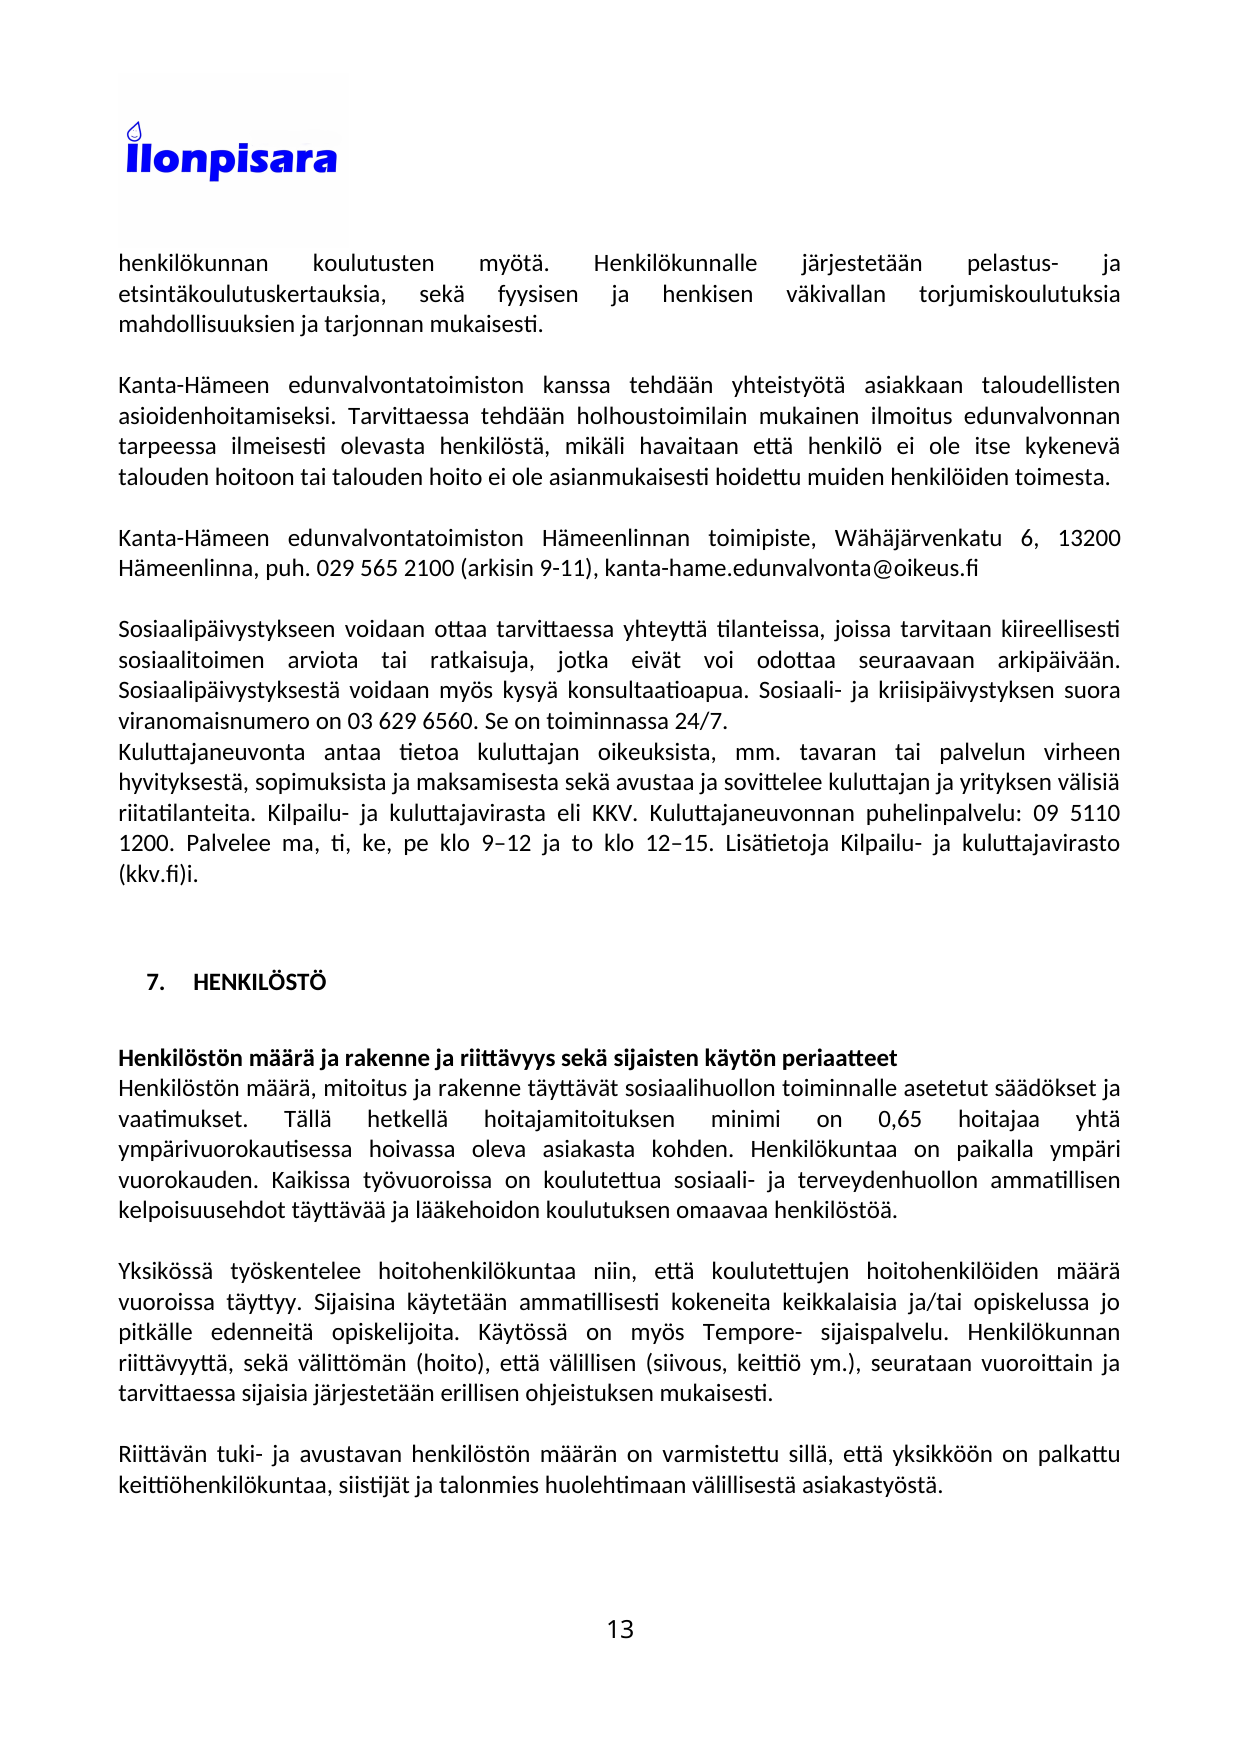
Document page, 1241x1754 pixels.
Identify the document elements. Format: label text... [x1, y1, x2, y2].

text Kuluttajaneuvonta antaa tietoa kuluttajan oikeuksista, mm. tavaran tai palvelun virheen hyvityksestä, sopimuksista ja maksamisesta sekä avustaa ja sovittelee kuluttajan ja yrityksen välisiä riitatilanteita. Kilpailu- ja kuluttajavirasta eli KKV. Kuluttajaneuvonnan puhelinpalvelu: 09 5110 1200. Palvelee ma, ti, ke, pe klo 9–12 ja to klo 12–15. Lisätietoja Kilpailu- ja kuluttajavirasto (kkv.fi)i. [118, 736, 1122, 888]
subtitle HENKILÖSTÖ [156, 966, 1122, 996]
text Sosiaalipäivystykseen voidaan ottaa tarvittaessa yhteyttä tilanteissa, joissa tarvitaan kiireellisesti sosiaalitoimen arviota tai ratkaisuja, jotka eivät voi odottaa seuraavaan arkipäivään. Sosiaalipäivystyksestä voidaan myös kysyä konsultaatioapua. Sosiaali- ja kriisipäivystyksen suora viranomaisnumero on 03 629 6560. Se on toiminnassa 24/7. [118, 613, 1122, 736]
text Kanta-Hämeen edunvalvontatoimiston Hämeenlinnan toimipiste, Wähäjärvenkatu 6, 13200 Hämeenlinna, puh. 029 565 2100 (arkisin 9-11), kanta-hame.edunvalvonta@oikeus.fi [118, 522, 1122, 583]
picture [118, 73, 350, 248]
text Riittävän tuki- ja avustavan henkilöstön määrän on varmistettu sillä, että yksikköön on palkattu keittiöhenkilökuntaa, siistijät ja talonmies huolehtimaan välillisestä asiakastyöstä. [118, 1439, 1122, 1500]
text Yksikössä työskentelee hoitohenkilökuntaa niin, että koulutettujen hoitohenkilöiden määrä vuoroissa täyttyy. Sijaisina käytetään ammatillisesti kokeneita keikkalaisia ja/tai opiskelussa jo pitkälle edenneitä opiskelijoita. Käytössä on myös Tempore- sijaispalvelu. Henkilökunnan riittävyyttä, sekä välittömän (hoito), että välillisen (siivous, keittiö ym.), seurataan vuoroittain ja tarvittaessa sijaisia järjestetään erillisen ohjeistuksen mukaisesti. [118, 1256, 1122, 1408]
text Henkilöstön määrä ja rakenne ja riittävyys sekä sijaisten käytön periaatteet [118, 1042, 1122, 1072]
text Kanta-Hämeen edunvalvontatoimiston kanssa tehdään yhteistyötä asiakkaan taloudellisten asioidenhoitamiseksi. Tarvittaessa tehdään holhoustoimilain mukainen ilmoitus edunvalvonnan tarpeessa ilmeisesti olevasta henkilöstä, mikäli havaitaan että henkilö ei ole itse kykenevä talouden hoitoon tai talouden hoito ei ole asianmukaisesti hoidettu muiden henkilöiden toimesta. [118, 369, 1122, 491]
text Henkilöstön määrä, mitoitus ja rakenne täyttävät sosiaalihuollon toiminnalle asetetut säädökset ja vaatimukset. Tällä hetkellä hoitajamitoituksen minimi on 0,65 hoitajaa yhtä ympärivuorokautisessa hoivassa oleva asiakasta kohden. Henkilökuntaa on paikalla ympäri vuorokauden. Kaikissa työvuoroissa on koulutettua sosiaali- ja terveydenhuollon ammatillisen kelpoisuusehdot täyttävää ja lääkehoidon koulutuksen omaavaa henkilöstöä. [118, 1072, 1122, 1225]
